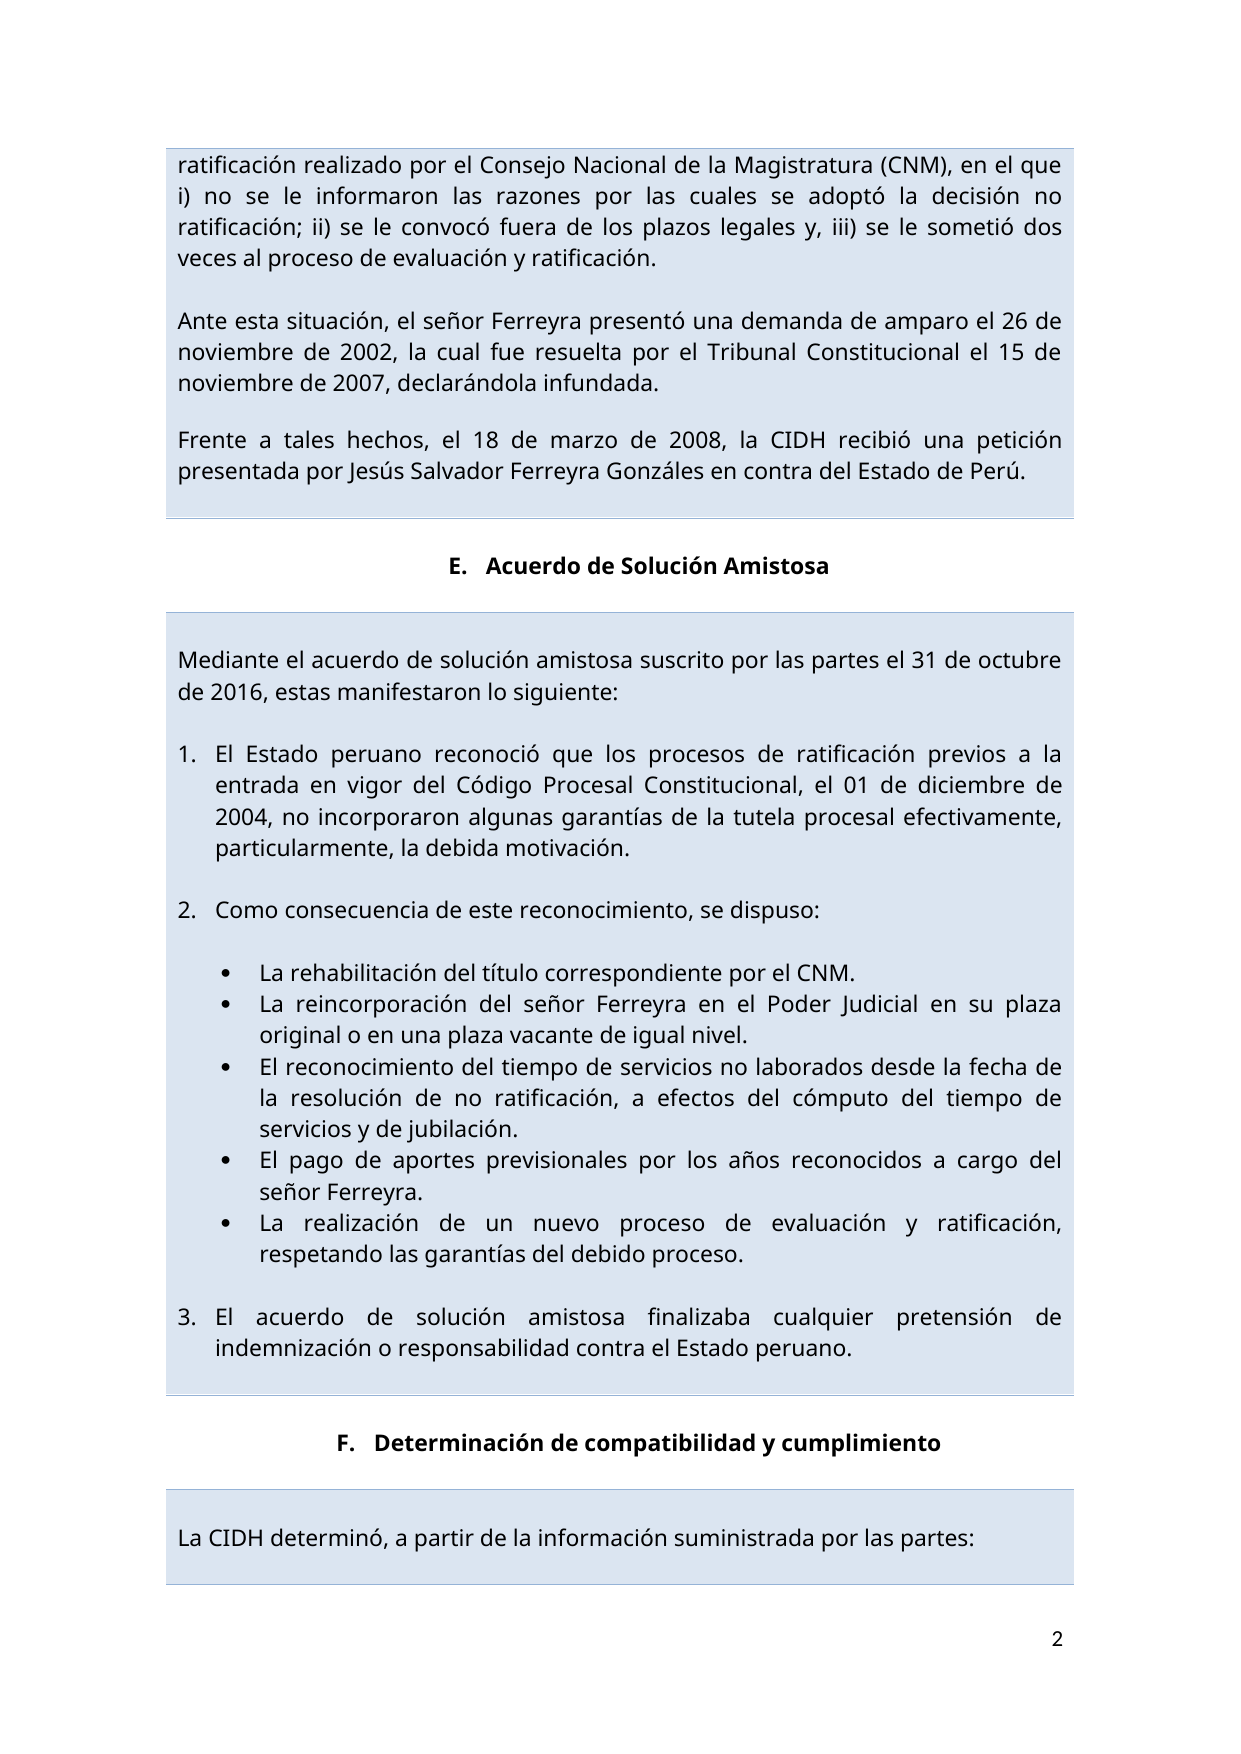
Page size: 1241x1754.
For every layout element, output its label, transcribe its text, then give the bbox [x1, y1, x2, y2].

table_cell Determinación de compatibilidad y cumplimiento [166, 1396, 1074, 1489]
table_cell Acuerdo de Solución Amistosa [166, 519, 1074, 612]
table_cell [166, 149, 1074, 517]
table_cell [166, 1490, 1074, 1584]
table_cell Mediante el acuerdo de solución amistosa suscrito por las partes el 31 de octubre de 2016, estas manifestaron lo siguiente: El Estado peruano reconoció que los procesos de ratificación previos a la entrada en vigor del Código Procesal Constitucional, el 01 de diciembre de 2004, no incorporaron algunas garantías de la tutela procesal efectivamente, particularmente, la debida motivación. Como consecuencia de este reconocimiento, se dispuso: La rehabilitación del título correspondiente por el CNM. La reincorporación del señor Ferreyra en el Poder Judicial en su plaza original o en una plaza vacante de igual nivel. El reconocimiento del tiempo de servicios no laborados desde la fecha de la resolución de no ratificación, a efectos del cómputo del tiempo de servicios y de jubilación. El pago de aportes previsionales por los años reconocidos a cargo del señor Ferreyra. La realización de un nuevo proceso de evaluación y ratificación, respetando las garantías del debido proceso. El acuerdo de solución amistosa finalizaba cualquier pretensión de indemnización o responsabilidad contra el Estado peruano. [166, 613, 1074, 1394]
